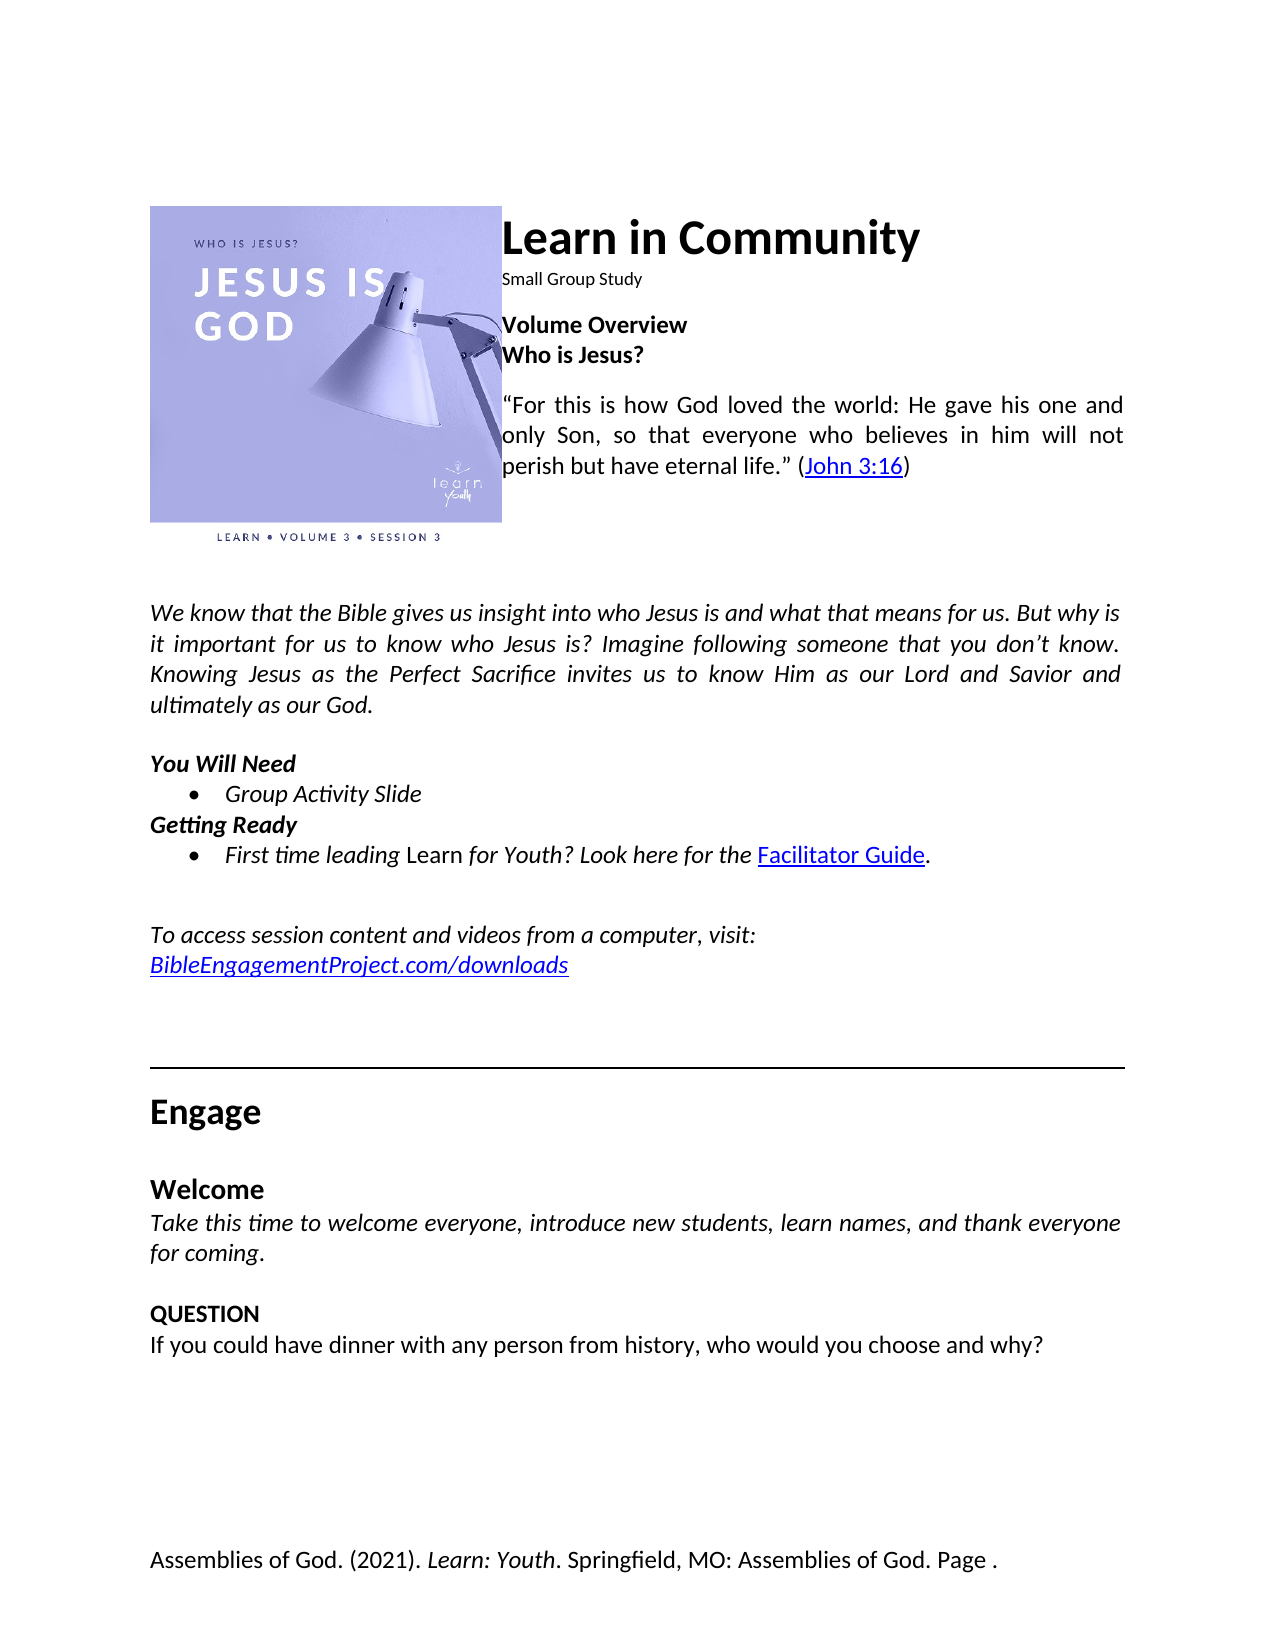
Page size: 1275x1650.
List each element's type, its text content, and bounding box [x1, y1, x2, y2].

text We know that the Bible gives us insight into who Jesus is and what that means for us. But why is it important for us to know who Jesus is? Imagine following someone that you don’t know. Knowing Jesus as the Perfect Sacrifice invites us to know Him as our Lord and Savior and ultimately as our God. [150, 598, 1125, 720]
table_header You Will Need • Group Activity Slide Getting Ready • First time leading Learn for Youth? Look here for the Facilitator Guide. [150, 720, 1050, 900]
text Who is Jesus? [502, 339, 1125, 370]
text Take this time to welcome everyone, introduce new students, learn names, and thank everyone for coming. [150, 1207, 1125, 1268]
text Engage [150, 1088, 1125, 1133]
text Learn in Community [502, 206, 1125, 267]
picture [150, 206, 502, 559]
table_header QUESTION If you could have dinner with any person from history, who would you choose and why? [150, 1268, 1050, 1359]
text “For this is how God loved the world: He gave his one and only Son, so that everyone who believes in him will not perish but have eternal life.” (John 3:16) [502, 389, 1125, 480]
text Volume Overview [502, 309, 1125, 339]
text Welcome [150, 1171, 1125, 1207]
text Small Group Study [502, 267, 1125, 290]
text To access session content and videos from a computer, visit: BibleEngagementProject.com/downloads [150, 919, 1125, 980]
